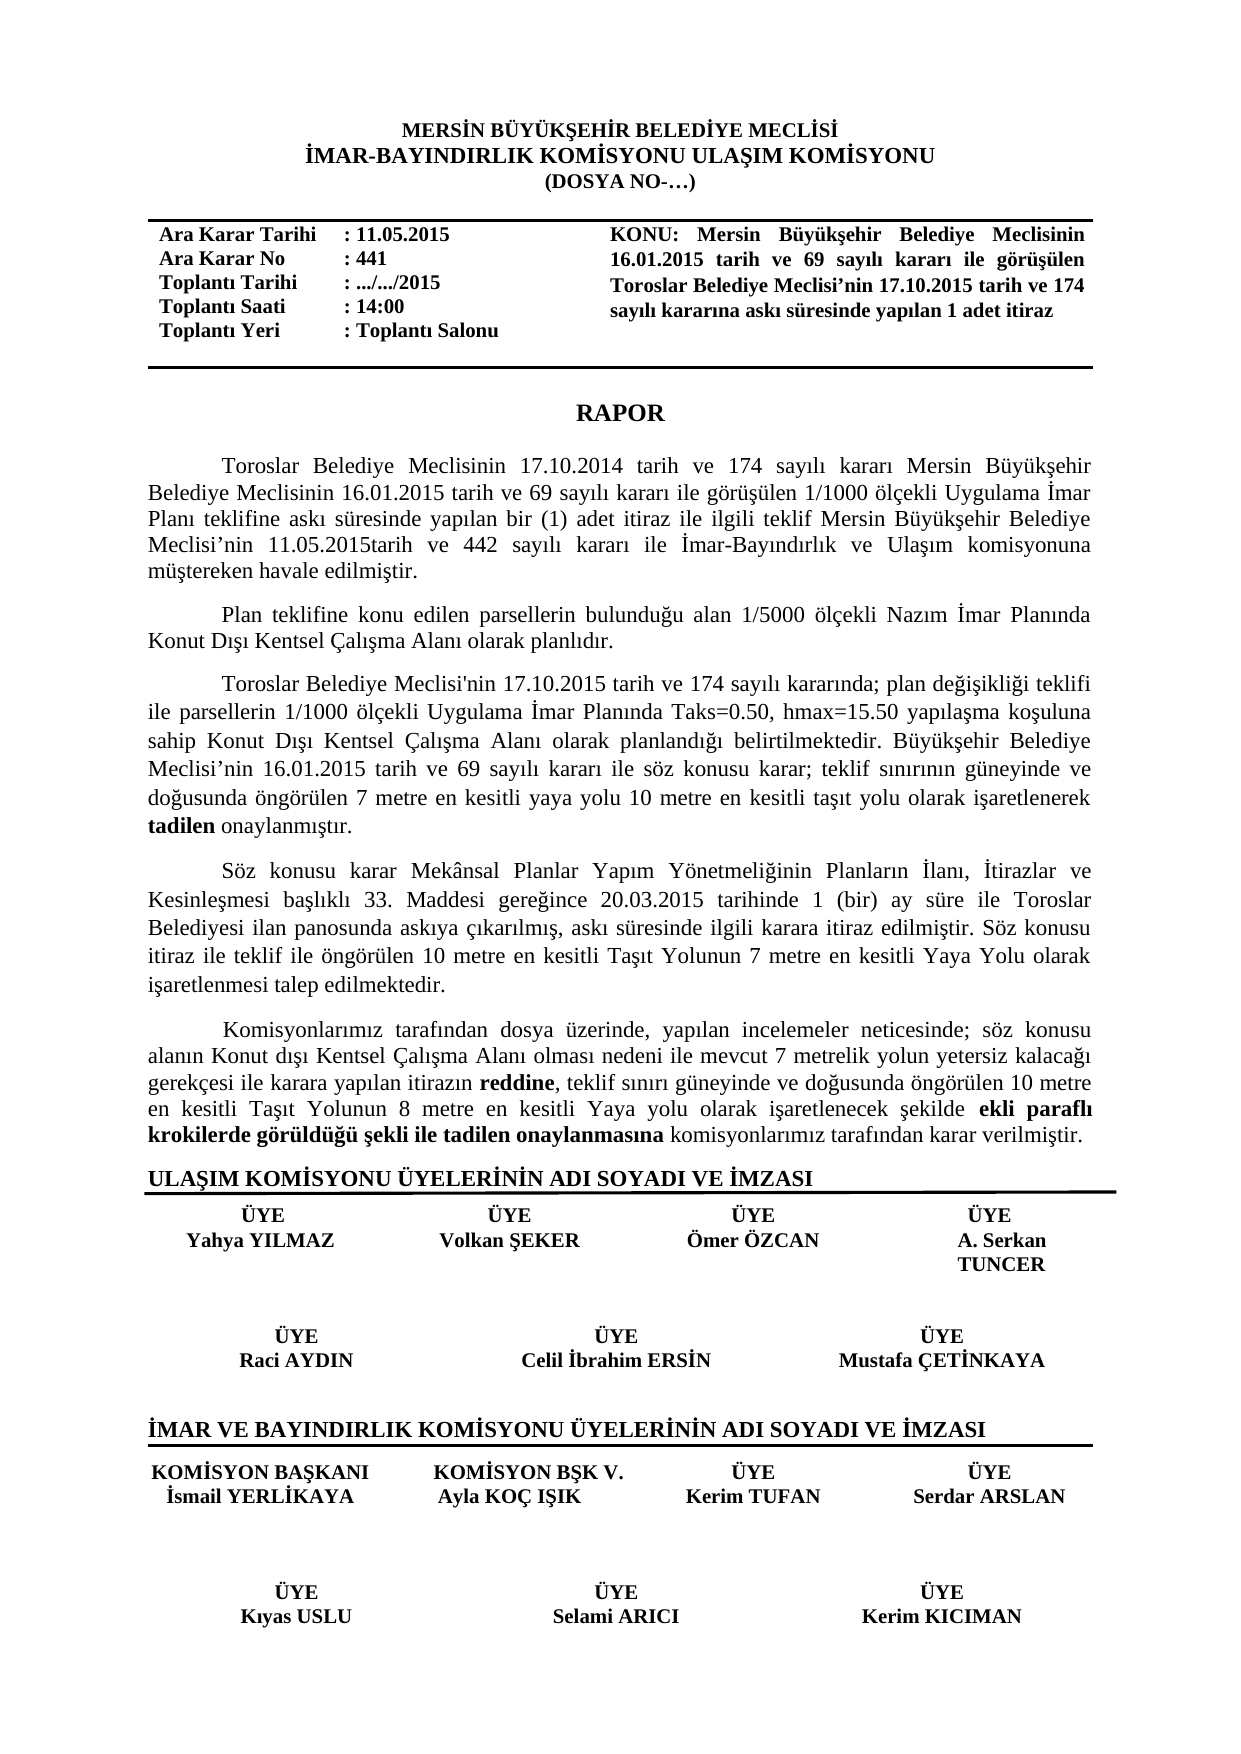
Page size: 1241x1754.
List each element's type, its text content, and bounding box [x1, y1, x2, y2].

table_header Ara Karar Tarihi [148, 222, 332, 246]
table_cell Ara Karar No [148, 246, 332, 270]
text MERSİN BÜYÜKŞEHİR BELEDİYE MECLİSİ [148, 118, 1093, 142]
table_header : 11.05.2015 [333, 222, 598, 246]
text RAPOR [148, 398, 1093, 427]
table_cell Toplantı Yeri [148, 318, 332, 342]
text Toroslar Belediye Meclisinin 17.10.2014 tarih ve 174 sayılı kararı Mersin Büyükşehir Belediye Meclisinin 16.01.2015 tarih ve 69 sayılı kararı ile görüşülen 1/1000 ölçekli Uygulama İmar Planı teklifine askı süresinde yapılan bir (1) adet itiraz ile ilgili teklif Mersin Büyükşehir Belediye Meclisi’nin 11.05.2015tarih ve 442 sayılı kararı ile İmar-Bayındırlık ve Ulaşım komisyonuna müştereken havale edilmiştir. [148, 452, 1093, 584]
table_header ÜYE A. Serkan TUNCER [871, 1194, 1107, 1324]
table_cell : .../.../2015 [333, 270, 598, 294]
table_cell ÜYE Celil İbrahim ERSİN [456, 1324, 776, 1372]
text Komisyonlarımız tarafından dosya üzerinde, yapılan incelemeler neticesinde; söz konusu alanın Konut dışı Kentsel Çalışma Alanı olması nedeni ile mevcut 7 metrelik yolun yetersiz kalacağı gerekçesi ile karara yapılan itirazın reddine, teklif sınırı güneyinde ve doğusunda öngörülen 10 metre en kesitli Taşıt Yolunun 8 metre en kesitli Yaya yolu olarak işaretlenecek şekilde ekli paraflı krokilerde görüldüğü şekli ile tadilen onaylanmasına komisyonlarımız tarafından karar verilmiştir. [148, 1016, 1093, 1148]
text İMAR-BAYINDIRLIK KOMİSYONU ULAŞIM KOMİSYONU [148, 142, 1093, 169]
text Plan teklifine konu edilen parsellerin bulunduğu alan 1/5000 ölçekli Nazım İmar Planında Konut Dışı Kentsel Çalışma Alanı olarak planlıdır. [148, 601, 1093, 653]
table_header KONU: Mersin Büyükşehir Belediye Meclisinin 16.01.2015 tarih ve 69 sayılı kararı ile görüşülen Toroslar Belediye Meclisi’nin 17.10.2015 tarih ve 174 sayılı kararına askı süresinde yapılan 1 adet itiraz [599, 222, 1097, 342]
table_cell ÜYE Raci AYDIN [136, 1324, 456, 1372]
table_cell Toplantı Tarihi [148, 270, 332, 294]
text ULAŞIM KOMİSYONU ÜYELERİNİN ADI SOYADI VE İMZASI [148, 1164, 1093, 1191]
table_cell : 441 [333, 246, 598, 270]
table_header ÜYE Volkan ŞEKER [384, 1195, 635, 1324]
table_header ÜYE Yahya YILMAZ [136, 1191, 384, 1324]
table_cell : Toplantı Salonu [333, 318, 598, 342]
text Toroslar Belediye Meclisi'nin 17.10.2015 tarih ve 174 sayılı kararında; plan değişikliği teklifi ile parsellerin 1/1000 ölçekli Uygulama İmar Planında Taks=0.50, hmax=15.50 yapılaşma koşuluna sahip Konut Dışı Kentsel Çalışma Alanı olarak planlandığı belirtilmektedir. Büyükşehir Belediye Meclisi’nin 16.01.2015 tarih ve 69 sayılı kararı ile söz konusu karar; teklif sınırının güneyinde ve doğusunda öngörülen 7 metre en kesitli yaya yolu 10 metre en kesitli taşıt yolu olarak işaretlenerek tadilen onaylanmıştır. [148, 670, 1093, 838]
text (DOSYA NO-…) [148, 169, 1093, 193]
table_cell : 14:00 [333, 294, 598, 318]
table_header ÜYE Ömer ÖZCAN [635, 1194, 871, 1324]
text Söz konusu karar Mekânsal Planlar Yapım Yönetmeliğinin Planların İlanı, İtirazlar ve Kesinleşmesi başlıklı 33. Maddesi gereğince 20.03.2015 tarihinde 1 (bir) ay süre ile Toroslar Belediyesi ilan panosunda askıya çıkarılmış, askı süresinde ilgili karara itiraz edilmiştir. Söz konusu itiraz ile teklif ile öngörülen 10 metre en kesitli Taşıt Yolunun 7 metre en kesitli Yaya Yolu olarak işaretlenmesi talep edilmektedir. [148, 857, 1093, 997]
table_cell Toplantı Saati [148, 294, 332, 318]
table_cell ÜYE Mustafa ÇETİNKAYA [776, 1324, 1107, 1372]
